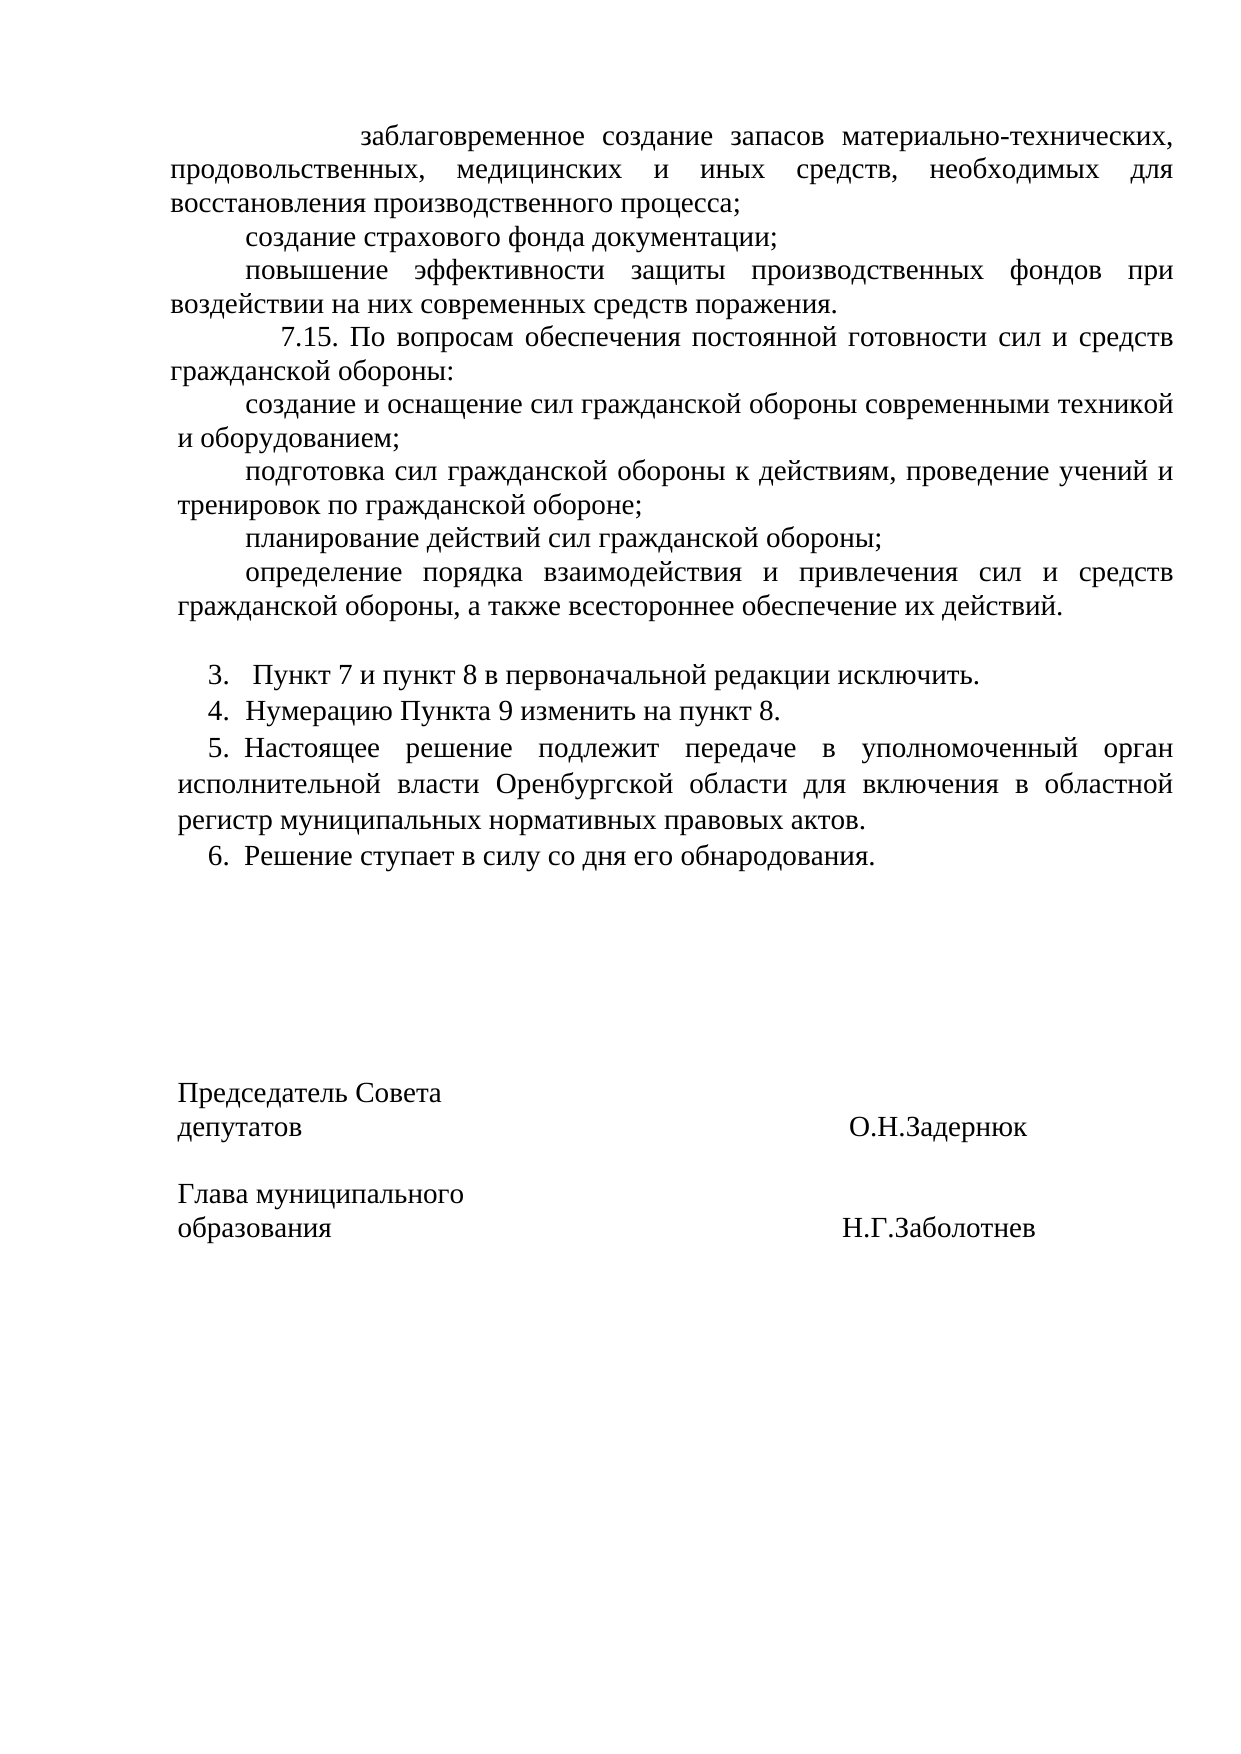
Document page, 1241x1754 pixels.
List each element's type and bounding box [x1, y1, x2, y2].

table_cell [163, 118, 1182, 1452]
